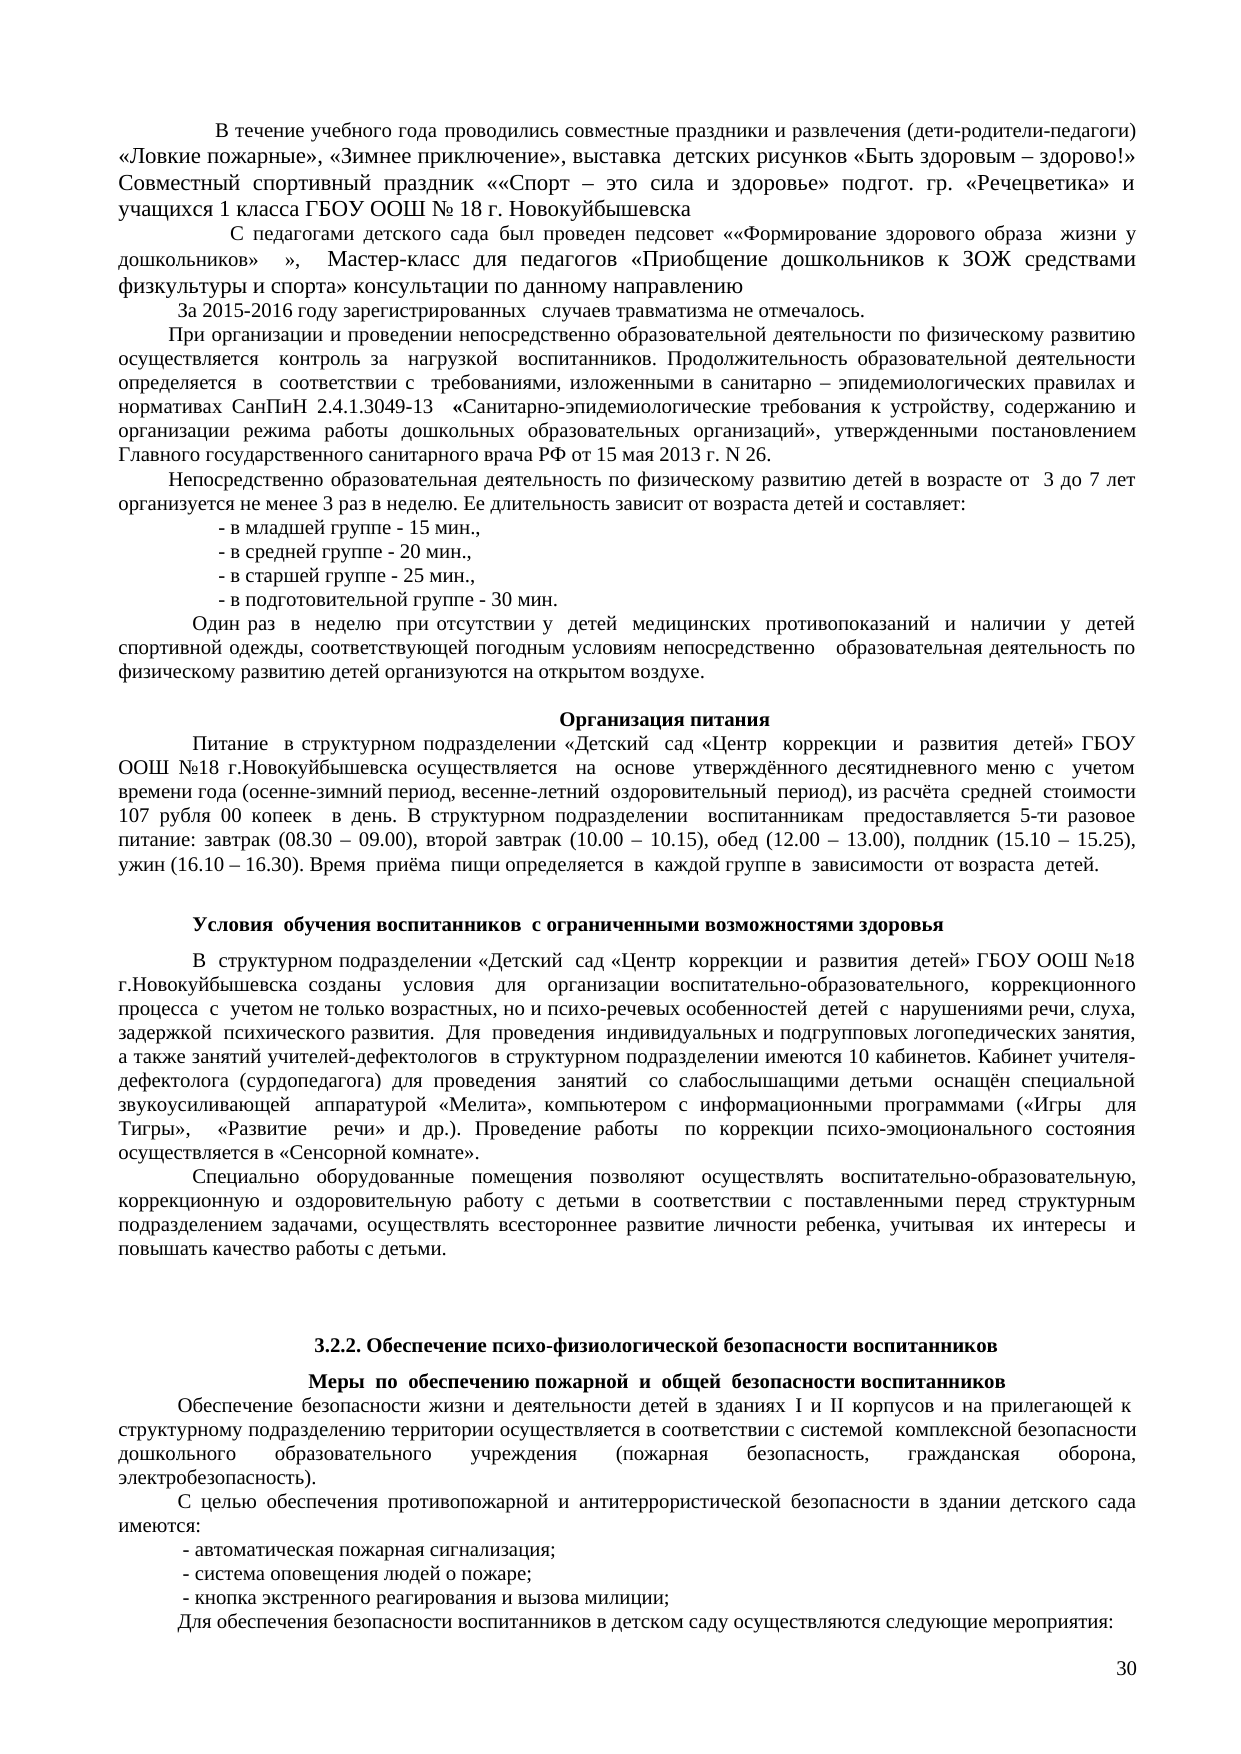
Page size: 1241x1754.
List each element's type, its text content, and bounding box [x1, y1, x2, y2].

text - автоматическая пожарная сигнализация; [118, 1537, 1137, 1561]
text - в старшей группе - 25 мин., [118, 563, 1137, 587]
text При организации и проведении непосредственно образовательной деятельности по физическому развитию осуществляется контроль за нагрузкой воспитанников. Продолжительность образовательной деятельности определяется в соответствии с требованиями, изложенными в санитарно – эпидемиологических правилах и нормативах СанПиН 2.4.1.3049-13 «Санитарно-эпидемиологические требования к устройству, содержанию и организации режима работы дошкольных образовательных организаций», утвержденными постановлением Главного государственного санитарного врача РФ от 15 мая . N 26. [118, 322, 1137, 466]
text За 2015-2016 году зарегистрированных случаев травматизма не отмечалось. [118, 298, 1137, 322]
text Непосредственно образовательная деятельность по физическому развитию детей в возрасте от 3 до 7 лет организуется не менее 3 раз в неделю. Ее длительность зависит от возраста детей и составляет: [118, 466, 1137, 514]
text Питание в структурном подразделении «Детский сад «Центр коррекции и развития детей» ГБОУ ООШ №18 г.Новокуйбышевска осуществляется на основе утверждённого десятидневного меню с учетом времени года (осенне-зимний период, весенне-летний оздоровительный период), из расчёта средней стоимости 107 рубля 00 копеек в день. В структурном подразделении воспитанникам предоставляется 5-ти разовое питание: завтрак (08.30 – 09.00), второй завтрак (10.00 – 10.15), обед (12.00 – 13.00), полдник (15.10 – 15.25), ужин (16.10 – 16.30). Время приёма пищи определяется в каждой группе в зависимости от возраста детей. [118, 731, 1137, 876]
text - в младшей группе - 15 мин., [118, 514, 1137, 539]
text Организация питания [118, 707, 1137, 731]
text С педагогами детского сада был проведен педсовет ««Формирование здорового образа жизни у дошкольников» », Мастер-класс для педагогов «Приобщение дошкольников к ЗОЖ средствами физкультуры и спорта» консультации по данному направлению [118, 221, 1137, 298]
text - система оповещения людей о пожаре; [118, 1561, 1137, 1585]
text - в средней группе - 20 мин., [118, 539, 1137, 563]
text 3.2.2. Обеспечение психо-физиологической безопасности воспитанников [118, 1332, 1137, 1357]
text В структурном подразделении «Детский сад «Центр коррекции и развития детей» ГБОУ ООШ №18 г.Новокуйбышевска созданы условия для организации воспитательно-образовательного, коррекционного процесса с учетом не только возрастных, но и психо-речевых особенностей детей с нарушениями речи, слуха, задержкой психического развития. Для проведения индивидуальных и подгрупповых логопедических занятия, а также занятий учителей-дефектологов в структурном подразделении имеются 10 кабинетов. Кабинет учителя-дефектолога (сурдопедагога) для проведения занятий со слабослышащими детьми оснащён специальной звукоусиливающей аппаратурой «Мелита», компьютером с информационными программами («Игры для Тигры», «Развитие речи» и др.). Проведение работы по коррекции психо-эмоционального состояния осуществляется в «Сенсорной комнате». [118, 948, 1137, 1164]
text Обеспечение безопасности жизни и деятельности детей в зданиях I и II корпусов и на прилегающей к структурному подразделению территории осуществляется в соответствии с системой комплексной безопасности дошкольного образовательного учреждения (пожарная безопасность, гражданская оборона, электробезопасность). [118, 1393, 1137, 1489]
text В течение учебного года проводились совместные праздники и развлечения (дети-родители-педагоги) «Ловкие пожарные», «Зимнее приключение», выставка детских рисунков «Быть здоровым – здорово!» Совместный спортивный праздник ««Спорт – это сила и здоровье» подгот. гр. «Речецветика» и учащихся 1 класса ГБОУ ООШ № 18 г. Новокуйбышевска [118, 118, 1137, 221]
text Один раз в неделю при отсутствии у детей медицинских противопоказаний и наличии у детей спортивной одежды, соответствующей погодным условиям непосредственно образовательная деятельность по физическому развитию детей организуются на открытом воздухе. [118, 611, 1137, 683]
text Условия обучения воспитанников с ограниченными возможностями здоровья [118, 912, 1137, 936]
text Для обеспечения безопасности воспитанников в детском саду осуществляются следующие мероприятия: [118, 1609, 1137, 1633]
text Специально оборудованные помещения позволяют осуществлять воспитательно-образовательную, коррекционную и оздоровительную работу с детьми в соответствии с поставленными перед структурным подразделением задачами, осуществлять всестороннее развитие личности ребенка, учитывая их интересы и повышать качество работы с детьми. [118, 1164, 1137, 1260]
text - кнопка экстренного реагирования и вызова милиции; [118, 1585, 1137, 1609]
text - в подготовительной группе - 30 мин. [118, 587, 1137, 611]
text Меры по обеспечению пожарной и общей безопасности воспитанников [118, 1368, 1137, 1393]
text С целью обеспечения противопожарной и антитеррористической безопасности в здании детского сада имеются: [118, 1489, 1137, 1537]
